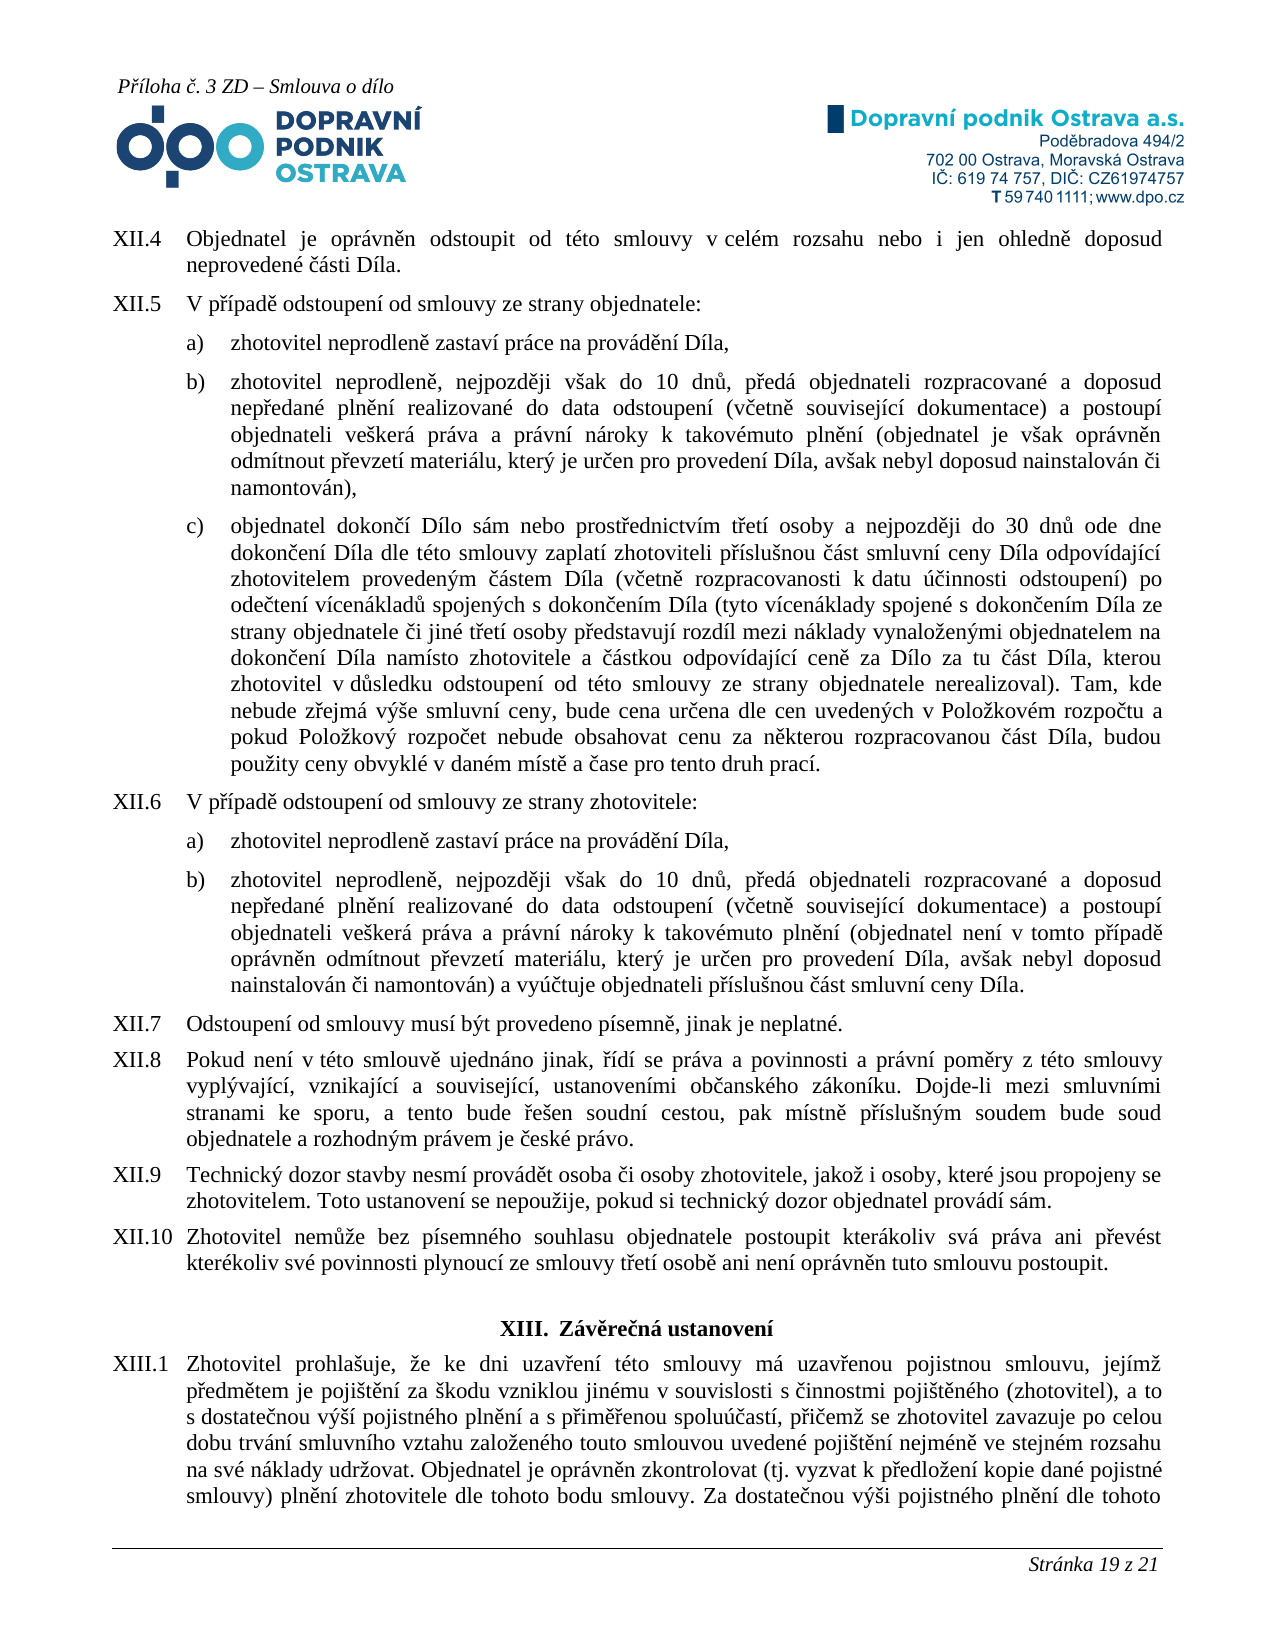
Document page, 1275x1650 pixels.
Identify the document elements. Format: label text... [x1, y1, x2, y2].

list Objednatel je oprávněn odstoupit od této smlouvy v celém rozsahu nebo i jen ohledně doposud neprovedené části Díla. [112, 225, 1163, 278]
list Technický dozor stavby nesmí provádět osoba či osoby zhotovitele, jakož i osoby, které jsou propojeny se zhotovitelem. Toto ustanovení se nepoužije, pokud si technický dozor objednatel provádí sám. [112, 1161, 1163, 1214]
list Odstoupení od smlouvy musí být provedeno písemně, jinak je neplatné. [112, 1010, 1163, 1037]
list zhotovitel neprodleně, nejpozději však do 10 dnů, předá objednateli rozpracované a doposud nepředané plnění realizované do data odstoupení (včetně související dokumentace) a postoupí objednateli veškerá práva a právní nároky k takovémuto plnění (objednatel je však oprávněn odmítnout převzetí materiálu, který je určen pro provedení Díla, avšak nebyl doposud nainstalován či namontován), [186, 368, 1163, 500]
list V případě odstoupení od smlouvy ze strany objednatele: [112, 290, 1163, 317]
list zhotovitel neprodleně zastaví práce na provádění Díla, [186, 329, 1163, 356]
list objednatel dokončí Dílo sám nebo prostřednictvím třetí osoby a nejpozději do 30 dnů ode dne dokončení Díla dle této smlouvy zaplatí zhotoviteli příslušnou část smluvní ceny Díla odpovídající zhotovitelem provedeným částem Díla (včetně rozpracovanosti k datu účinnosti odstoupení) po odečtení vícenákladů spojených s dokončením Díla (tyto vícenáklady spojené s dokončením Díla ze strany objednatele či jiné třetí osoby představují rozdíl mezi náklady vynaloženými objednatelem na dokončení Díla namísto zhotovitele a částkou odpovídající ceně za Dílo za tu část Díla, kterou zhotovitel v důsledku odstoupení od této smlouvy ze strany objednatele nerealizoval). Tam, kde nebude zřejmá výše smluvní ceny, bude cena určena dle cen uvedených v Položkovém rozpočtu a pokud Položkový rozpočet nebude obsahovat cenu za některou rozpracovanou část Díla, budou použity ceny obvyklé v daném místě a čase pro tento druh prací. [186, 512, 1163, 776]
list Zhotovitel nemůže bez písemného souhlasu objednatele postoupit kterákoliv svá práva ani převést kterékoliv své povinnosti plynoucí ze smlouvy třetí osobě ani není oprávněn tuto smlouvu postoupit. [112, 1223, 1163, 1276]
list zhotovitel neprodleně zastaví práce na provádění Díla, [186, 827, 1163, 854]
list V případě odstoupení od smlouvy ze strany zhotovitele: [112, 788, 1163, 815]
picture [827, 105, 1184, 206]
picture [116, 105, 423, 188]
list Závěrečná ustanovení [112, 1314, 1161, 1341]
list Pokud není v této smlouvě ujednáno jinak, řídí se práva a povinnosti a právní poměry z této smlouvy vyplývající, vznikající a související, ustanoveními občanského zákoníku. Dojde-li mezi smluvními stranami ke sporu, a tento bude řešen soudní cestou, pak místně příslušným soudem bude soud objednatele a rozhodným právem je české právo. [112, 1046, 1163, 1152]
list zhotovitel neprodleně, nejpozději však do 10 dnů, předá objednateli rozpracované a doposud nepředané plnění realizované do data odstoupení (včetně související dokumentace) a postoupí objednateli veškerá práva a právní nároky k takovémuto plnění (objednatel není v tomto případě oprávněn odmítnout převzetí materiálu, který je určen pro provedení Díla, avšak nebyl doposud nainstalován či namontován) a vyúčtuje objednateli příslušnou část smluvní ceny Díla. [186, 866, 1163, 998]
